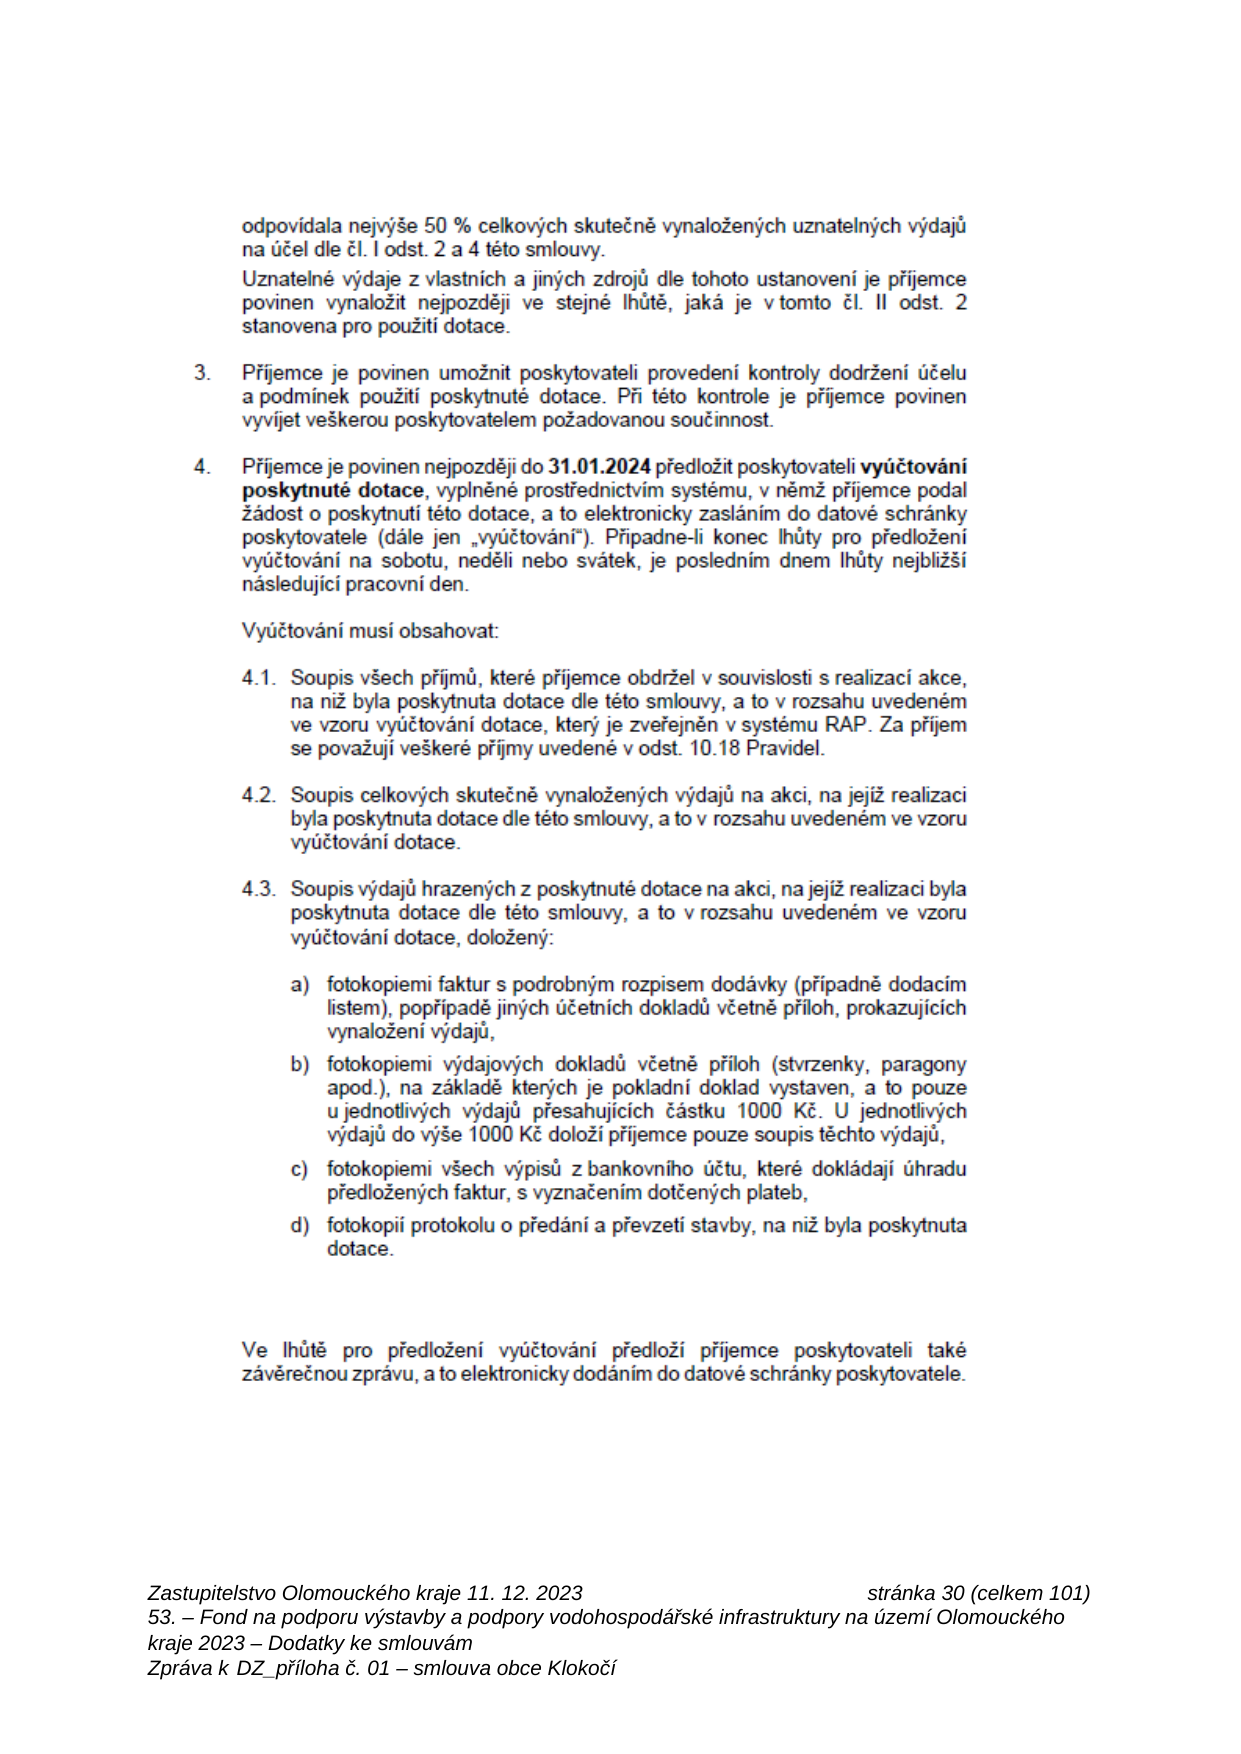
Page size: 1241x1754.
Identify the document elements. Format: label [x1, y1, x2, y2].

picture [147, 194, 1036, 1442]
